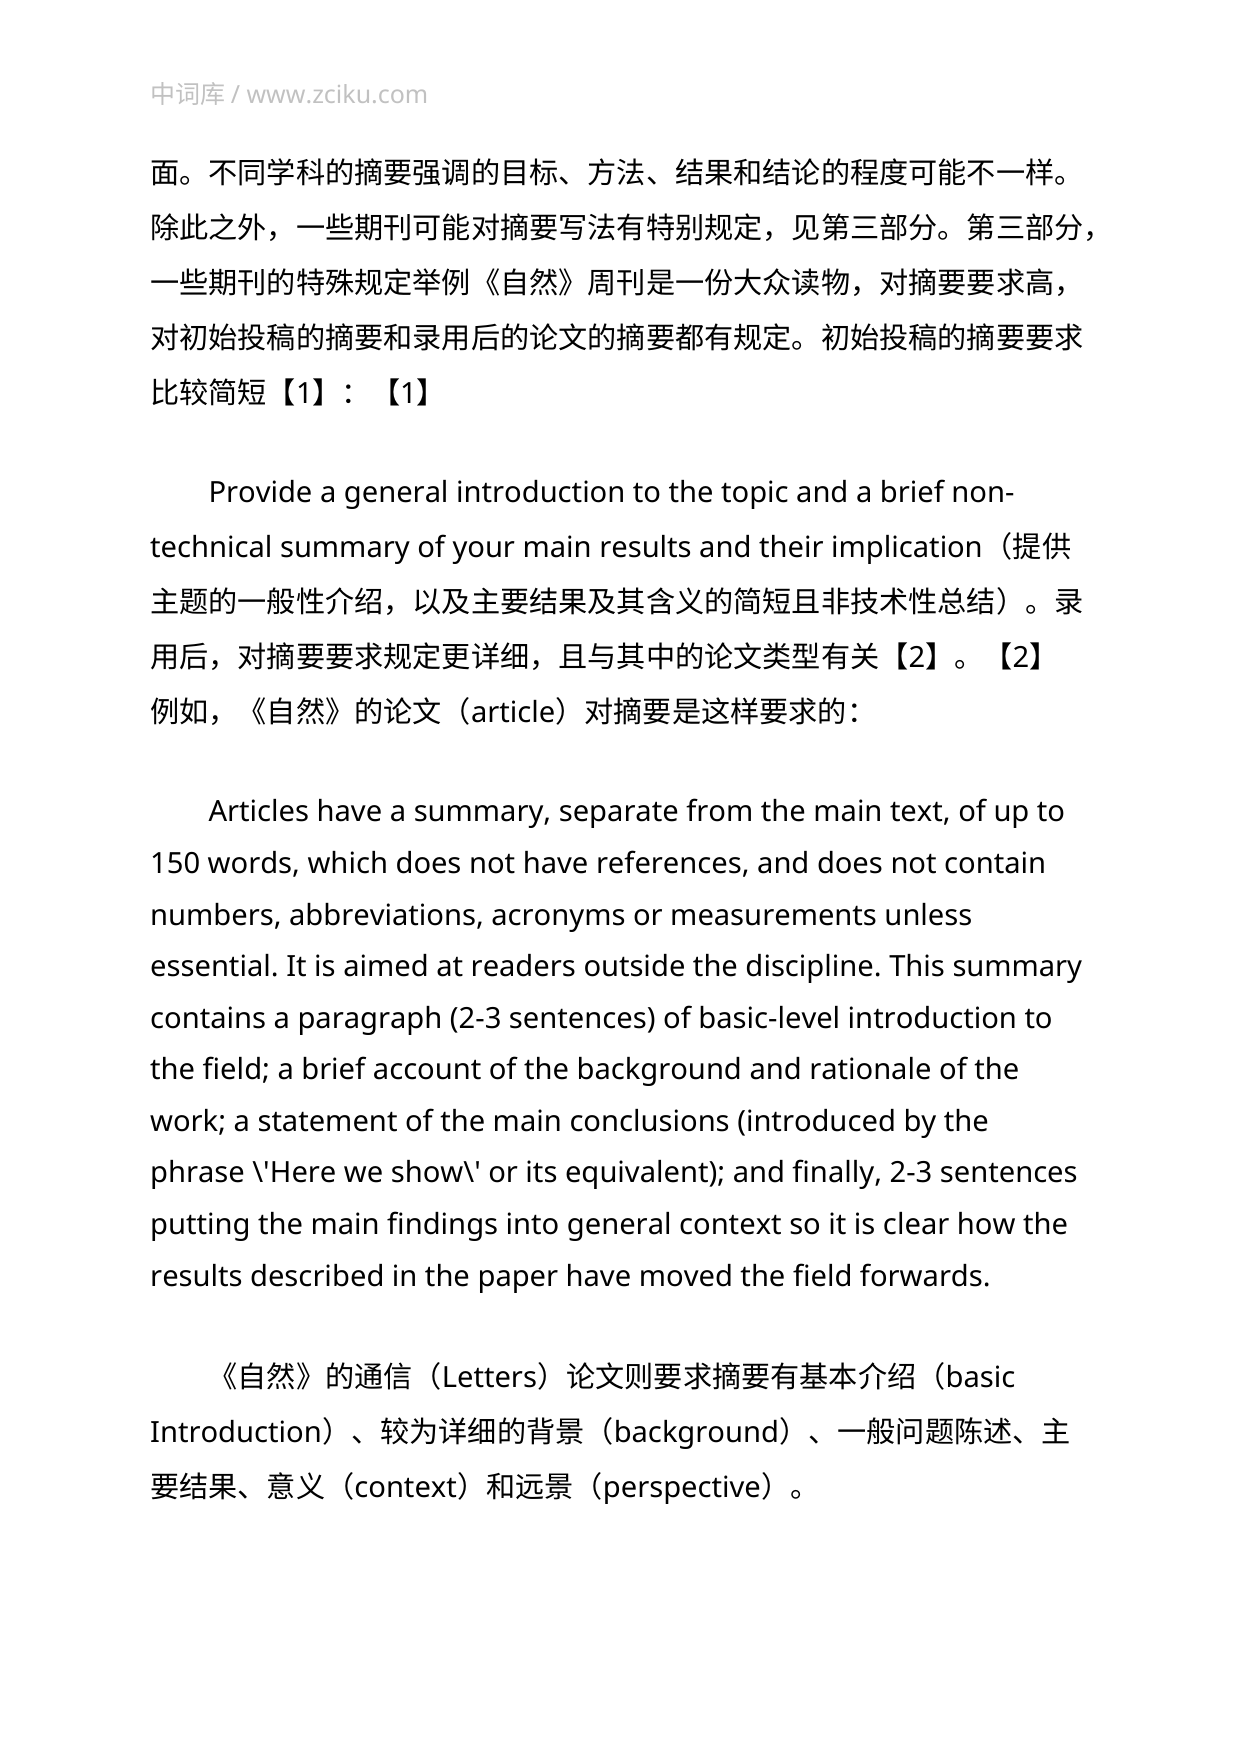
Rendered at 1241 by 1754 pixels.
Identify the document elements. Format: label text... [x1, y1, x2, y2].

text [150, 150, 1090, 412]
text Provide a general introduction to the topic and a brief non-technical summary of your main results and their implication（提供主题的一般性介绍，以及主要结果及其含义的简短且非技术性总结）。录用后，对摘要要求规定更详细，且与其中的论文类型有关【2】。【2】 例如，《自然》的论文（article）对摘要是这样要求的： [150, 472, 1090, 731]
text Articles have a summary, separate from the main text, of up to 150 words, which does not have references, and does not contain numbers, abbreviations, acronyms or measurements unless essential. It is aimed at readers outside the discipline. This summary contains a paragraph (2-3 sentences) of basic-level introduction to the field; a brief account of the background and rationale of the work; a statement of the main conclusions (introduced by the phrase \'Here we show\' or its equivalent); and finally, 2-3 sentences putting the main findings into general context so it is clear how the results described in the paper have moved the field forwards. [150, 791, 1090, 1294]
text 《自然》的通信（Letters）论文则要求摘要有基本介绍（basic Introduction）、较为详细的背景（background）、一般问题陈述、主要结果、意义（context）和远景（perspective）。 [150, 1353, 1090, 1506]
